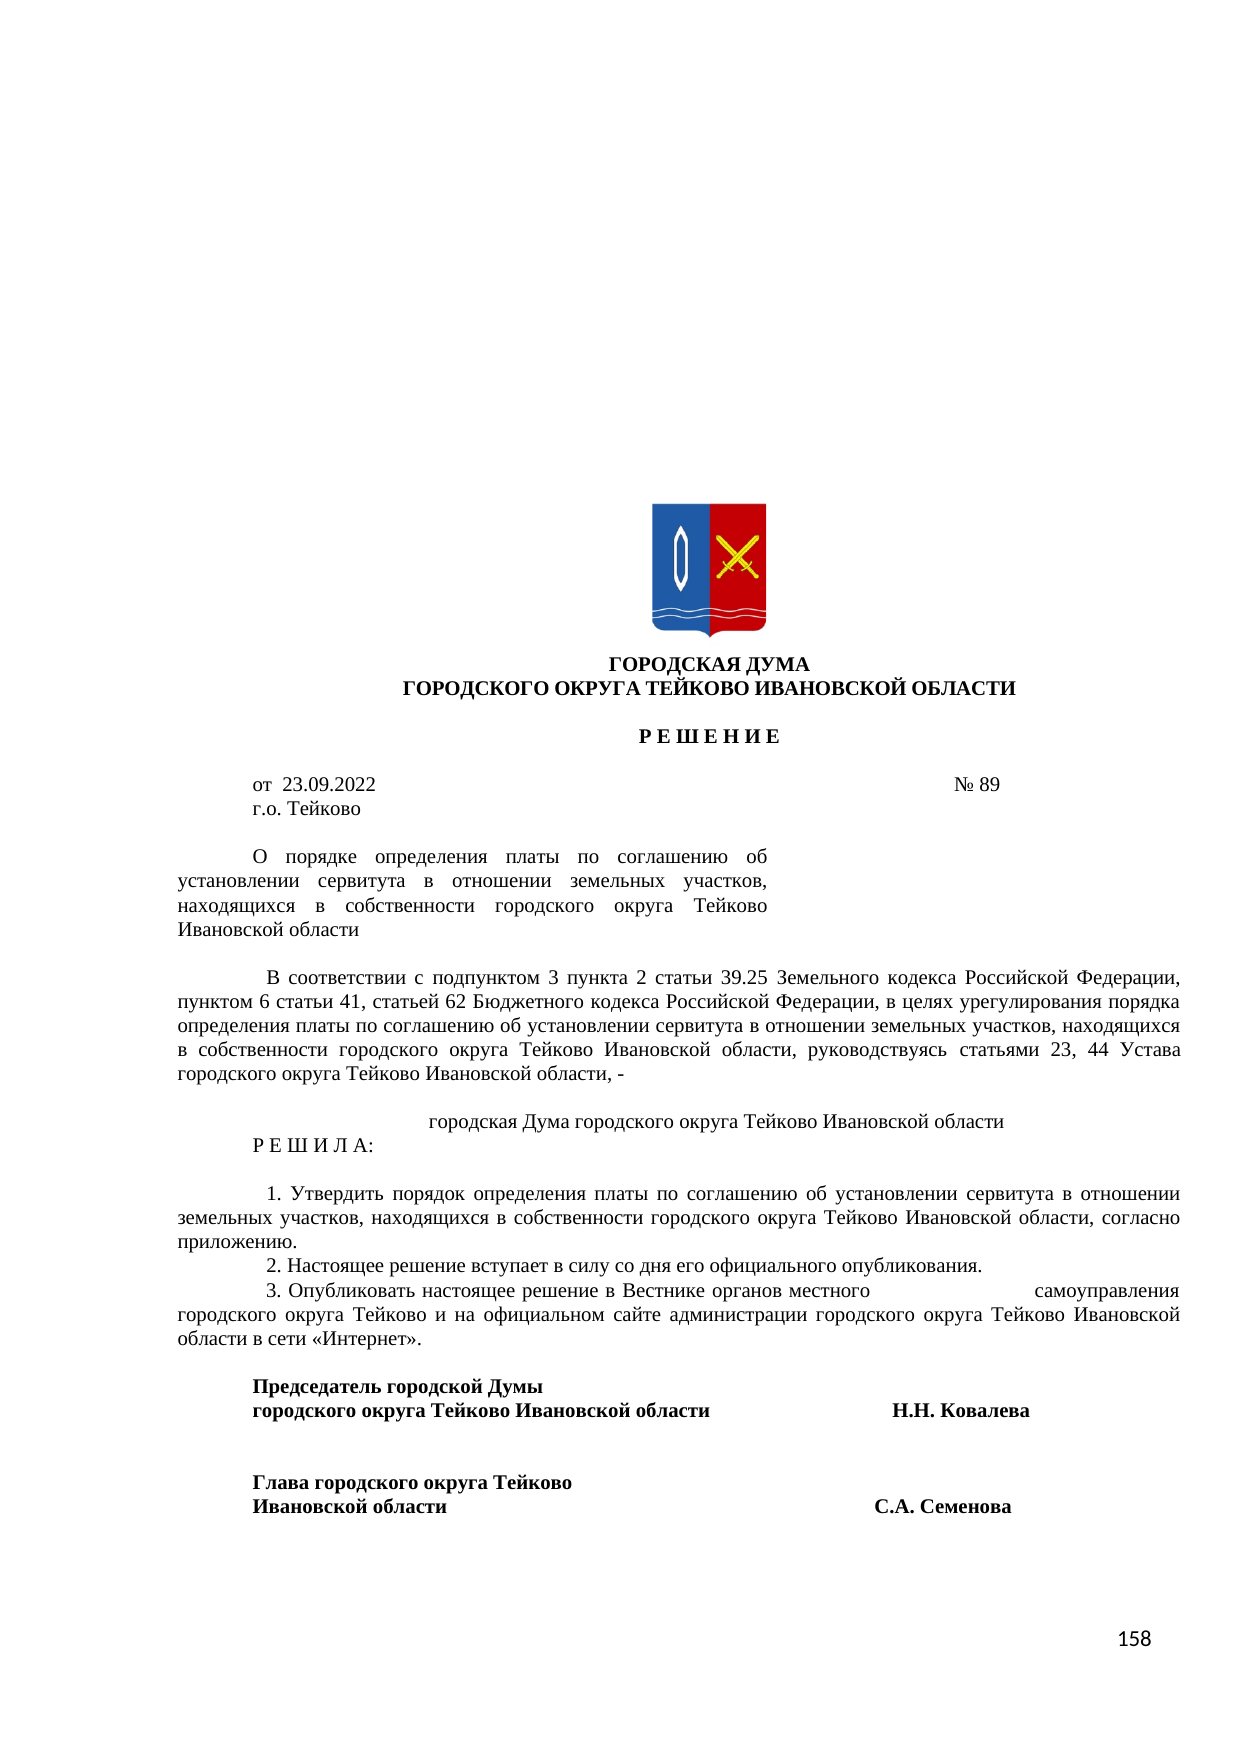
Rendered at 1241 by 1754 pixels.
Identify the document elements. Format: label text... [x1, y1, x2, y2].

text О порядке определения платы по соглашению об установлении сервитута в отношении земельных участков, находящихся в собственности городского округа Тейково Ивановской области [177, 844, 768, 941]
list Ивановской области С.А. Семенова [177, 1494, 1181, 1518]
text В соответствии с подпунктом 3 пункта 2 статьи 39.25 Земельного кодекса Российской Федерации, пунктом 6 статьи 41, статьей 62 Бюджетного кодекса Российской Федерации, в целях урегулирования порядка определения платы по соглашению об установлении сервитута в отношении земельных участков, находящихся в собственности городского округа Тейково Ивановской области, руководствуясь статьями 23, 44 Устава городского округа Тейково Ивановской области, - [177, 965, 1181, 1085]
text городская Дума городского округа Тейково Ивановской области [177, 1109, 1181, 1133]
text городского округа Тейково Ивановской области Н.Н. Ковалева [177, 1398, 1181, 1422]
picture [652, 503, 767, 652]
text Глава городского округа Тейково [177, 1470, 1181, 1494]
text ГОРОДСКАЯ ДУМА [177, 652, 1166, 676]
text 1. Утвердить порядок определения платы по соглашению об установлении сервитута в отношении земельных участков, находящихся в собственности городского округа Тейково Ивановской области, согласно приложению. [177, 1181, 1181, 1253]
text Председатель городской Думы [177, 1374, 1181, 1398]
text 3. Опубликовать настоящее решение в Вестнике органов местного самоуправления городского округа Тейково и на официальном сайте администрации городского округа Тейково Ивановской области в сети «Интернет». [177, 1277, 1181, 1350]
text от 23.09.2022 № 89 [177, 772, 1166, 796]
text Р Е Ш И Л А: [177, 1133, 1181, 1157]
text ГОРОДСКОГО ОКРУГА ТЕЙКОВО ИВАНОВСКОЙ ОБЛАСТИ [177, 676, 1166, 700]
text г.о. Тейково [177, 796, 1166, 820]
text Р Е Ш Е Н И Е [177, 724, 1166, 748]
text 2. Настоящее решение вступает в силу со дня его официального опубликования. [177, 1253, 1181, 1277]
